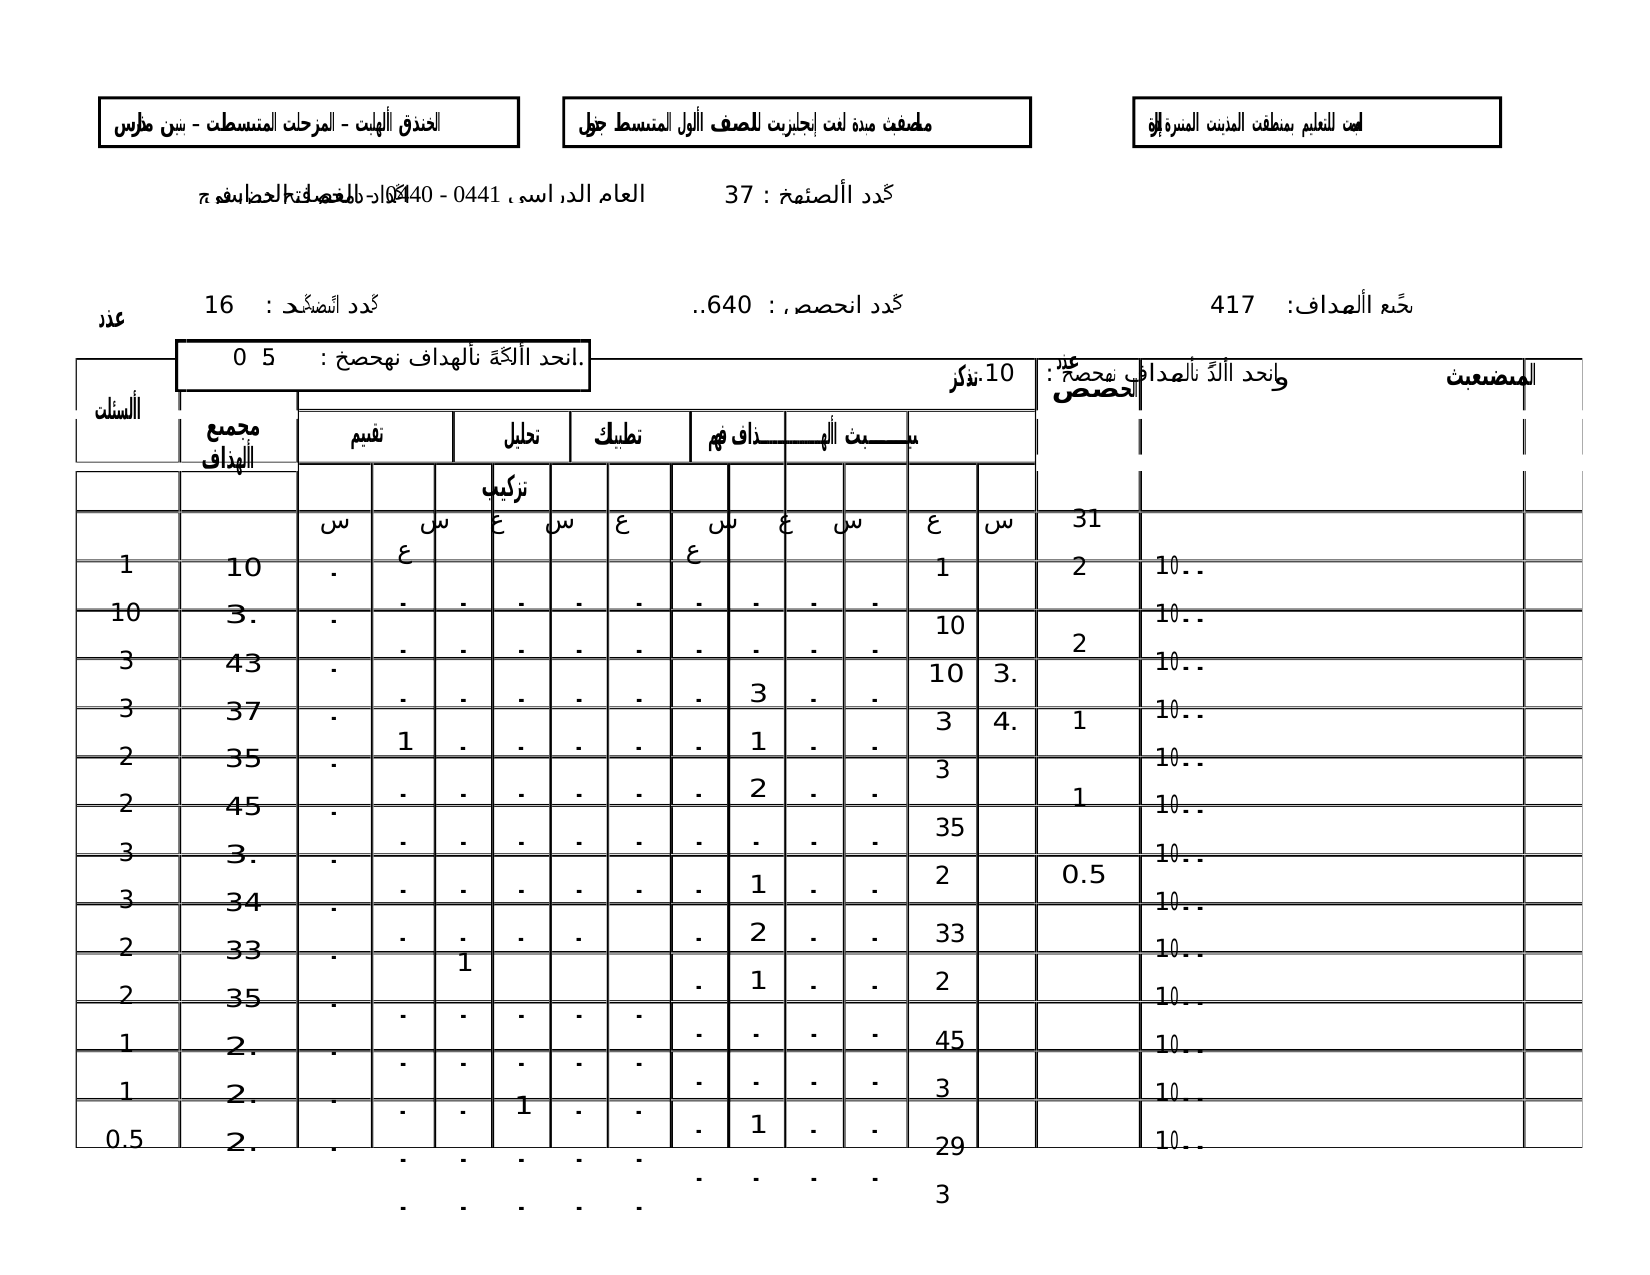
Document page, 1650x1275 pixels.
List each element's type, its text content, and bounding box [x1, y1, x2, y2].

text . . . . [692, 822, 882, 852]
text 10.. [1154, 743, 1594, 772]
text 10.. [1154, 887, 1594, 916]
text 43 . [224, 649, 349, 678]
text س ع [926, 504, 1020, 534]
text . . . . . [396, 775, 646, 804]
text . . . . . [396, 822, 646, 852]
text 3 [31, 886, 134, 915]
text 1 . . . . [396, 727, 646, 756]
text ع س ع س ع [395, 504, 646, 564]
text 10.. [1154, 839, 1594, 868]
text . . . . . [396, 1043, 646, 1073]
text 2. . [224, 1128, 349, 1157]
text 10.. [1154, 647, 1594, 676]
text . 1 . . [692, 727, 882, 756]
text . . . . [692, 583, 882, 612]
text 2 33 [934, 861, 1020, 949]
text 3 29 [934, 1074, 1020, 1161]
text 2 [31, 742, 134, 771]
text 10.. [1154, 791, 1594, 820]
text 1 [31, 1029, 134, 1059]
text 2 32 [1072, 552, 1111, 610]
text 2 45 [934, 967, 1020, 1055]
text 10.. [1154, 695, 1594, 724]
text . . . . [692, 1014, 882, 1043]
text المىضىعبث و [1273, 358, 1594, 391]
text 2. . [224, 1032, 349, 1061]
text 35 . [224, 745, 349, 774]
text تقىيم [350, 359, 399, 448]
text س [149, 504, 349, 534]
text . . . . . [396, 1187, 646, 1216]
text 10.. [1154, 982, 1594, 1012]
text 10 [31, 598, 141, 627]
text 1 [31, 1077, 134, 1107]
text . . . . . [396, 631, 646, 660]
text . 2 . . [692, 775, 882, 804]
text 2 [31, 933, 134, 963]
text . 1 . . [692, 871, 882, 900]
subtitle 1 [31, 550, 134, 579]
text . . 1 . . [396, 1091, 646, 1121]
text 3 31 [1072, 504, 1111, 533]
text . . . . . [396, 679, 646, 708]
text 3 [31, 694, 134, 723]
text 10.. [1154, 1031, 1594, 1060]
text 3 35 [934, 755, 1020, 843]
text . . . . . [396, 871, 646, 900]
text 10.. [1154, 1126, 1594, 1155]
text 3 4. [934, 707, 1020, 736]
text . . . . 1 [396, 918, 646, 977]
text 45 . [224, 792, 349, 822]
text 10.. [1154, 599, 1594, 628]
text 2 [31, 790, 134, 819]
text . . . . [692, 631, 882, 660]
text 33 . [224, 936, 349, 965]
text . . . . . [396, 1139, 646, 1168]
text مستىيـــــــــــــــــــــــــــــبث األهـــــــــــــــــــــــذاف فهم تطبيك تحليل تزكيب [482, 307, 900, 503]
text 3 [31, 838, 134, 867]
text 3 31 [934, 1180, 1020, 1238]
text 1 19 [1072, 706, 1111, 764]
text 3 [31, 646, 134, 675]
subtitle 10 . [224, 553, 349, 582]
picture [75, 339, 1583, 1148]
subtitle عذد األسئلت [94, 301, 162, 425]
text . . . . [692, 1062, 882, 1091]
text 0.5 2. [1061, 860, 1111, 919]
text . 2 . . [692, 918, 882, 948]
text . . . . [692, 1158, 882, 1187]
text 1 19 [1072, 783, 1111, 842]
subtitle عذد الحصص [1052, 346, 1144, 403]
text 3. . [224, 601, 349, 630]
text 10 3. [928, 659, 1020, 688]
text . 1 . . [692, 966, 882, 995]
text . . . . . [396, 995, 646, 1024]
text 34 . [224, 888, 349, 918]
text 1 10 [934, 553, 1020, 640]
text 2 [31, 981, 134, 1011]
text 10.. [1154, 934, 1594, 964]
text س ع س ع [683, 504, 882, 564]
text 2 35 [1072, 629, 1111, 687]
text 2. . [224, 1080, 349, 1109]
text 10.. [1154, 551, 1594, 580]
text . . . . . [396, 583, 646, 612]
text . 3 . . [692, 679, 882, 708]
text 3. . [224, 841, 349, 870]
text مجمىع األهذاف [202, 317, 283, 475]
text . 1 . . [692, 1110, 882, 1139]
text 35 . [224, 984, 349, 1013]
text 10.. [1154, 1078, 1594, 1108]
text 37 . [224, 697, 349, 726]
text 0.5 [31, 1125, 144, 1154]
text تذكز [950, 359, 991, 393]
